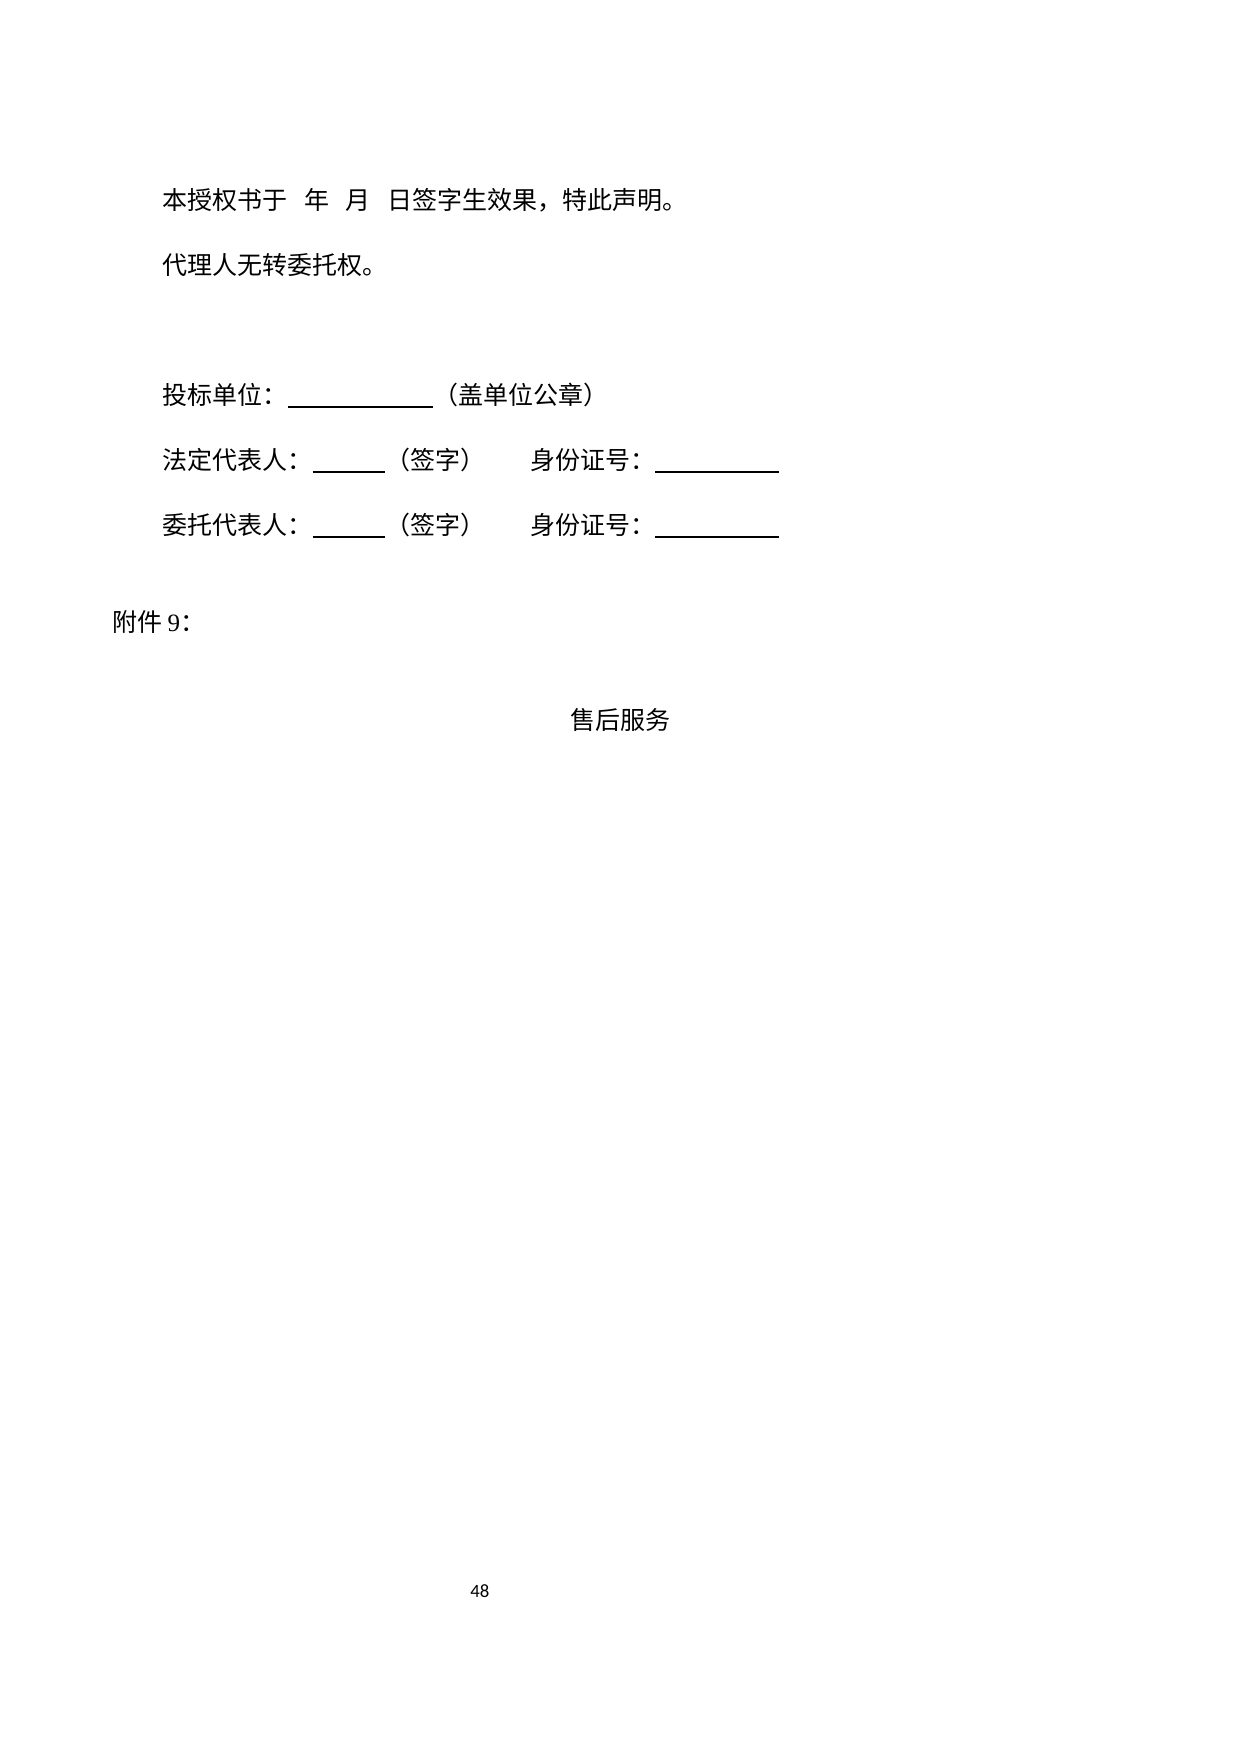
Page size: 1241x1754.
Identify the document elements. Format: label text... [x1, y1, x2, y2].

text 代理人无转委托权。 [112, 231, 1128, 296]
text 本授权书于 年 月 日签字生效果，特此声明。 [112, 166, 1128, 231]
text 附件9： [112, 588, 1128, 653]
text 投标单位： （盖单位公章） [112, 361, 1128, 426]
text 售后服务 [112, 686, 1128, 751]
text 法定代表人： （签字） 身份证号： [112, 426, 1128, 491]
text 委托代表人： （签字） 身份证号： [112, 491, 1128, 556]
